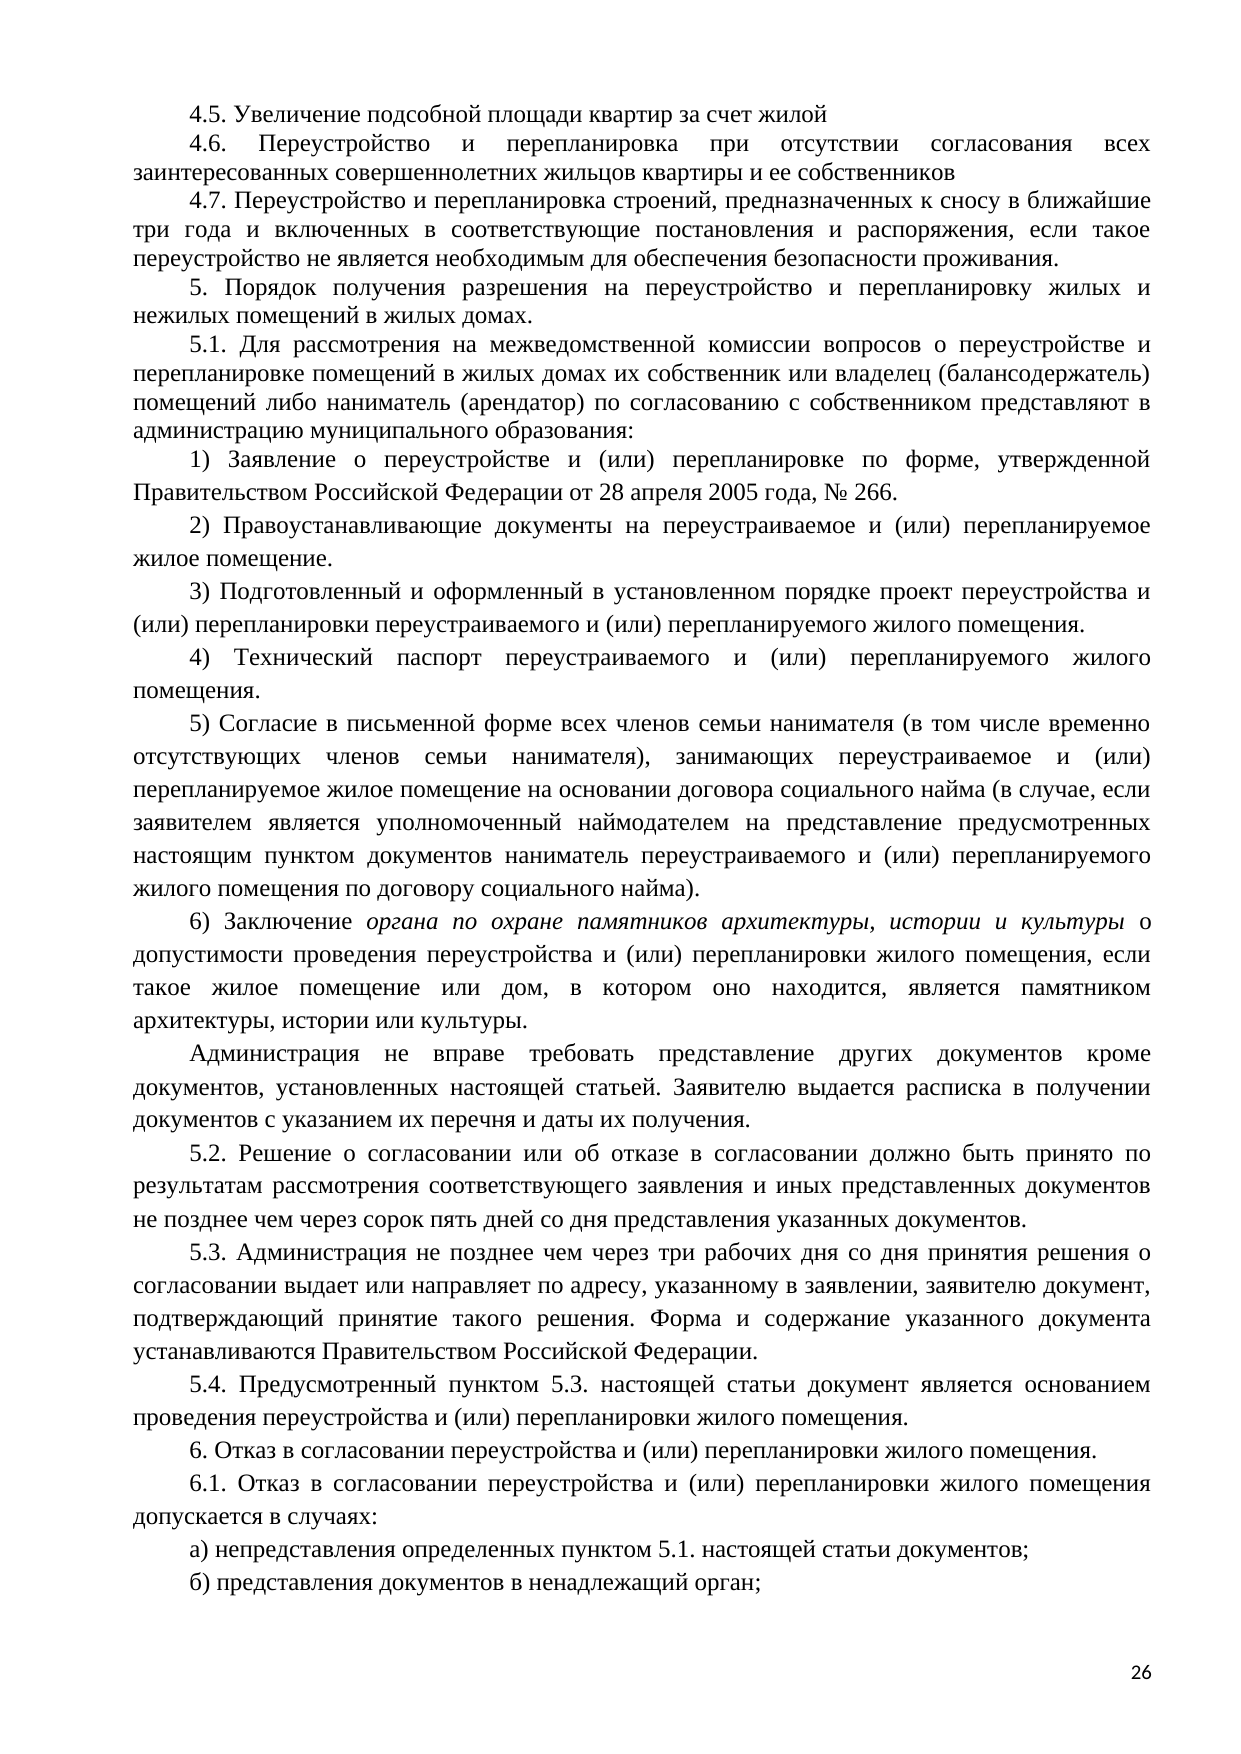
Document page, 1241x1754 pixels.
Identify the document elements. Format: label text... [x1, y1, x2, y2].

text 5.2. Решение о согласовании или об отказе в согласовании должно быть принято по результатам рассмотрения соответствующего заявления и иных представленных документов не позднее чем через сорок пять дней со дня представления указанных документов. [133, 1138, 1152, 1232]
text 5.1. Для рассмотрения на межведомственной комиссии вопросов о переустройстве и перепланировке помещений в жилых домах их собственник или владелец (балансодержатель) помещений либо наниматель (арендатор) по согласованию с собственником представляют в администрацию муниципального образования: [133, 329, 1152, 444]
text 5.3. Администрация не позднее чем через три рабочих дня со дня принятия решения о согласовании выдает или направляет по адресу, указанному в заявлении, заявителю документ, подтверждающий принятие такого решения. Форма и содержание указанного документа устанавливаются Правительством Российской Федерации. [133, 1237, 1152, 1364]
text 4.5. Увеличение подсобной площади квартир за счет жилой [133, 99, 1152, 128]
text 1) Заявление о переустройстве и (или) перепланировке по форме, утвержденной Правительством Российской Федерации от 28 апреля 2005 года, № 266. [133, 444, 1152, 506]
text 3) Подготовленный и оформленный в установленном порядке проект переустройства и (или) перепланировки переустраиваемого и (или) перепланируемого жилого помещения. [133, 576, 1152, 638]
text 2) Правоустанавливающие документы на переустраиваемое и (или) перепланируемое жилое помещение. [133, 510, 1152, 572]
text б) представления документов в ненадлежащий орган; [133, 1567, 1152, 1596]
text 5) Согласие в письменной форме всех членов семьи нанимателя (в том числе временно отсутствующих членов семьи нанимателя), занимающих переустраиваемое и (или) перепланируемое жилое помещение на основании договора социального найма (в случае, если заявителем является уполномоченный наймодателем на представление предусмотренных настоящим пунктом документов наниматель переустраиваемого и (или) перепланируемого жилого помещения по договору социального найма). [133, 708, 1152, 902]
text 6) Заключение органа по охране памятников архитектуры, истории и культуры о допустимости проведения переустройства и (или) перепланировки жилого помещения, если такое жилое помещение или дом, в котором оно находится, является памятником архитектуры, истории или культуры. [133, 906, 1152, 1034]
text 6. Отказ в согласовании переустройства и (или) перепланировки жилого помещения. [133, 1435, 1152, 1463]
text Администрация не вправе требовать представление других документов кроме документов, установленных настоящей статьей. Заявителю выдается расписка в получении документов с указанием их перечня и даты их получения. [133, 1038, 1152, 1133]
text 4) Технический паспорт переустраиваемого и (или) перепланируемого жилого помещения. [133, 642, 1152, 704]
text 5. Порядок получения разрешения на переустройство и перепланировку жилых и нежилых помещений в жилых домах. [133, 272, 1152, 329]
text 6.1. Отказ в согласовании переустройства и (или) перепланировки жилого помещения допускается в случаях: [133, 1468, 1152, 1529]
text 4.6. Переустройство и перепланировка при отсутствии согласования всех заинтересованных совершеннолетних жильцов квартиры и ее собственников [133, 128, 1152, 185]
text 4.7. Переустройство и перепланировка строений, предназначенных к сносу в ближайшие три года и включенных в соответствующие постановления и распоряжения, если такое переустройство не является необходимым для обеспечения безопасности проживания. [133, 185, 1152, 272]
text а) непредставления определенных пунктом 5.1. настоящей статьи документов; [133, 1534, 1152, 1563]
text 5.4. Предусмотренный пунктом 5.3. настоящей статьи документ является основанием проведения переустройства и (или) перепланировки жилого помещения. [133, 1369, 1152, 1431]
